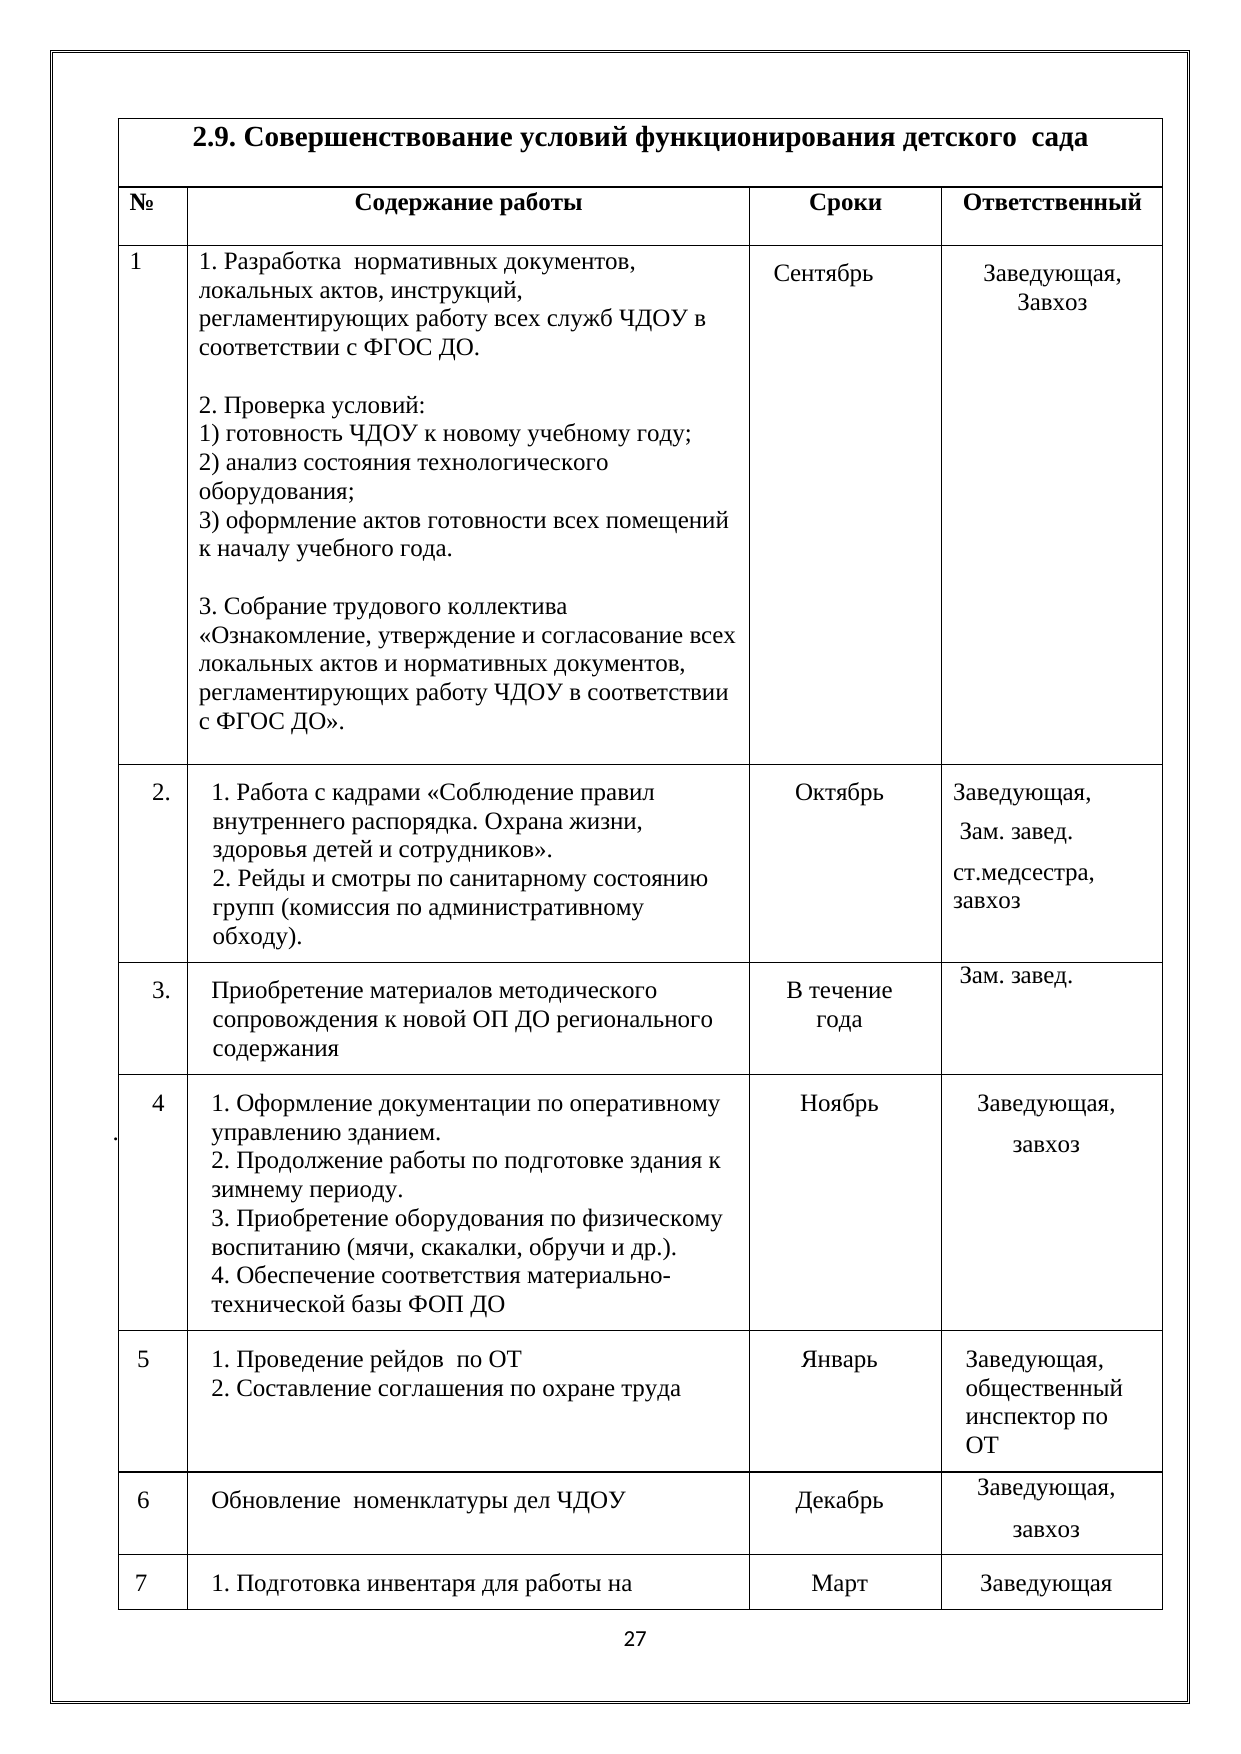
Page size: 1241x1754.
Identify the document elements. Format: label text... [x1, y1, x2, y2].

table_cell 6 [119, 1473, 187, 1554]
table_cell Зам. завед. [942, 963, 1162, 1074]
table_cell Март [750, 1555, 941, 1609]
table_cell № [119, 188, 187, 245]
table_cell Заведующая, завхоз [942, 1473, 1162, 1554]
table_cell Октябрь [750, 765, 941, 962]
table_cell Приобретение материалов методического сопровождения к новой ОП ДО регионального содержания [188, 963, 749, 1074]
table_cell 2. [119, 765, 187, 962]
table_cell 4. [119, 1075, 187, 1330]
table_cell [188, 1555, 749, 1609]
table_cell Заведующая, Завхоз [942, 246, 1162, 763]
table_cell 7 [119, 1555, 187, 1609]
table_cell 1. Проведение рейдов по ОТ 2. Составление соглашения по охране труда [188, 1331, 749, 1471]
table_cell 1. Работа с кадрами «Соблюдение правил внутреннего распорядка. Охрана жизни, здоровья детей и сотрудников». 2. Рейды и смотры по санитарному состоянию групп (комиссия по административному обходу). [188, 765, 749, 962]
table_cell Содержание работы [188, 188, 749, 245]
table_cell Ответственный [942, 188, 1162, 245]
table_cell Заведующая, завхоз [942, 1075, 1162, 1330]
table_cell Декабрь [750, 1473, 941, 1554]
table_cell Ноябрь [750, 1075, 941, 1330]
table_cell Заведующая, общественный инспектор по ОТ [942, 1331, 1162, 1471]
table_cell Заведующая Завхоз [942, 1555, 1162, 1609]
table_cell 5 [119, 1331, 187, 1471]
table_cell Сентябрь [750, 246, 941, 763]
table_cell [119, 119, 1162, 186]
table_cell Обновление номенклатуры дел ЧДОУ [188, 1473, 749, 1554]
table_cell 1. Разработка нормативных документов, локальных актов, инструкций, регламентирующих работу всех служб ЧДОУ в соответствии с ФГОС ДО. 2. Проверка условий: 1) готовность ЧДОУ к новому учебному году; 2) анализ состояния технологического оборудования; 3) оформление актов готовности всех помещений к началу учебного года. 3. Собрание трудового коллектива «Ознакомление, утверждение и согласование всех локальных актов и нормативных документов, регламентирующих работу ЧДОУ в соответствии с ФГОС ДО». [188, 246, 749, 763]
table_cell 1 [119, 246, 187, 763]
table_cell Сроки [750, 188, 941, 245]
table_cell Январь [750, 1331, 941, 1471]
table_cell 3. [119, 963, 187, 1074]
table_cell 1. Оформление документации по оперативному управлению зданием. 2. Продолжение работы по подготовке здания к зимнему периоду. 3. Приобретение оборудования по физическому воспитанию (мячи, скакалки, обручи и др.). 4. Обеспечение соответствия материально-технической базы ФОП ДО [188, 1075, 749, 1330]
table_cell Заведующая, Зам. завед. ст.медсестра, завхоз [942, 765, 1162, 962]
table_cell В течение года [750, 963, 941, 1074]
